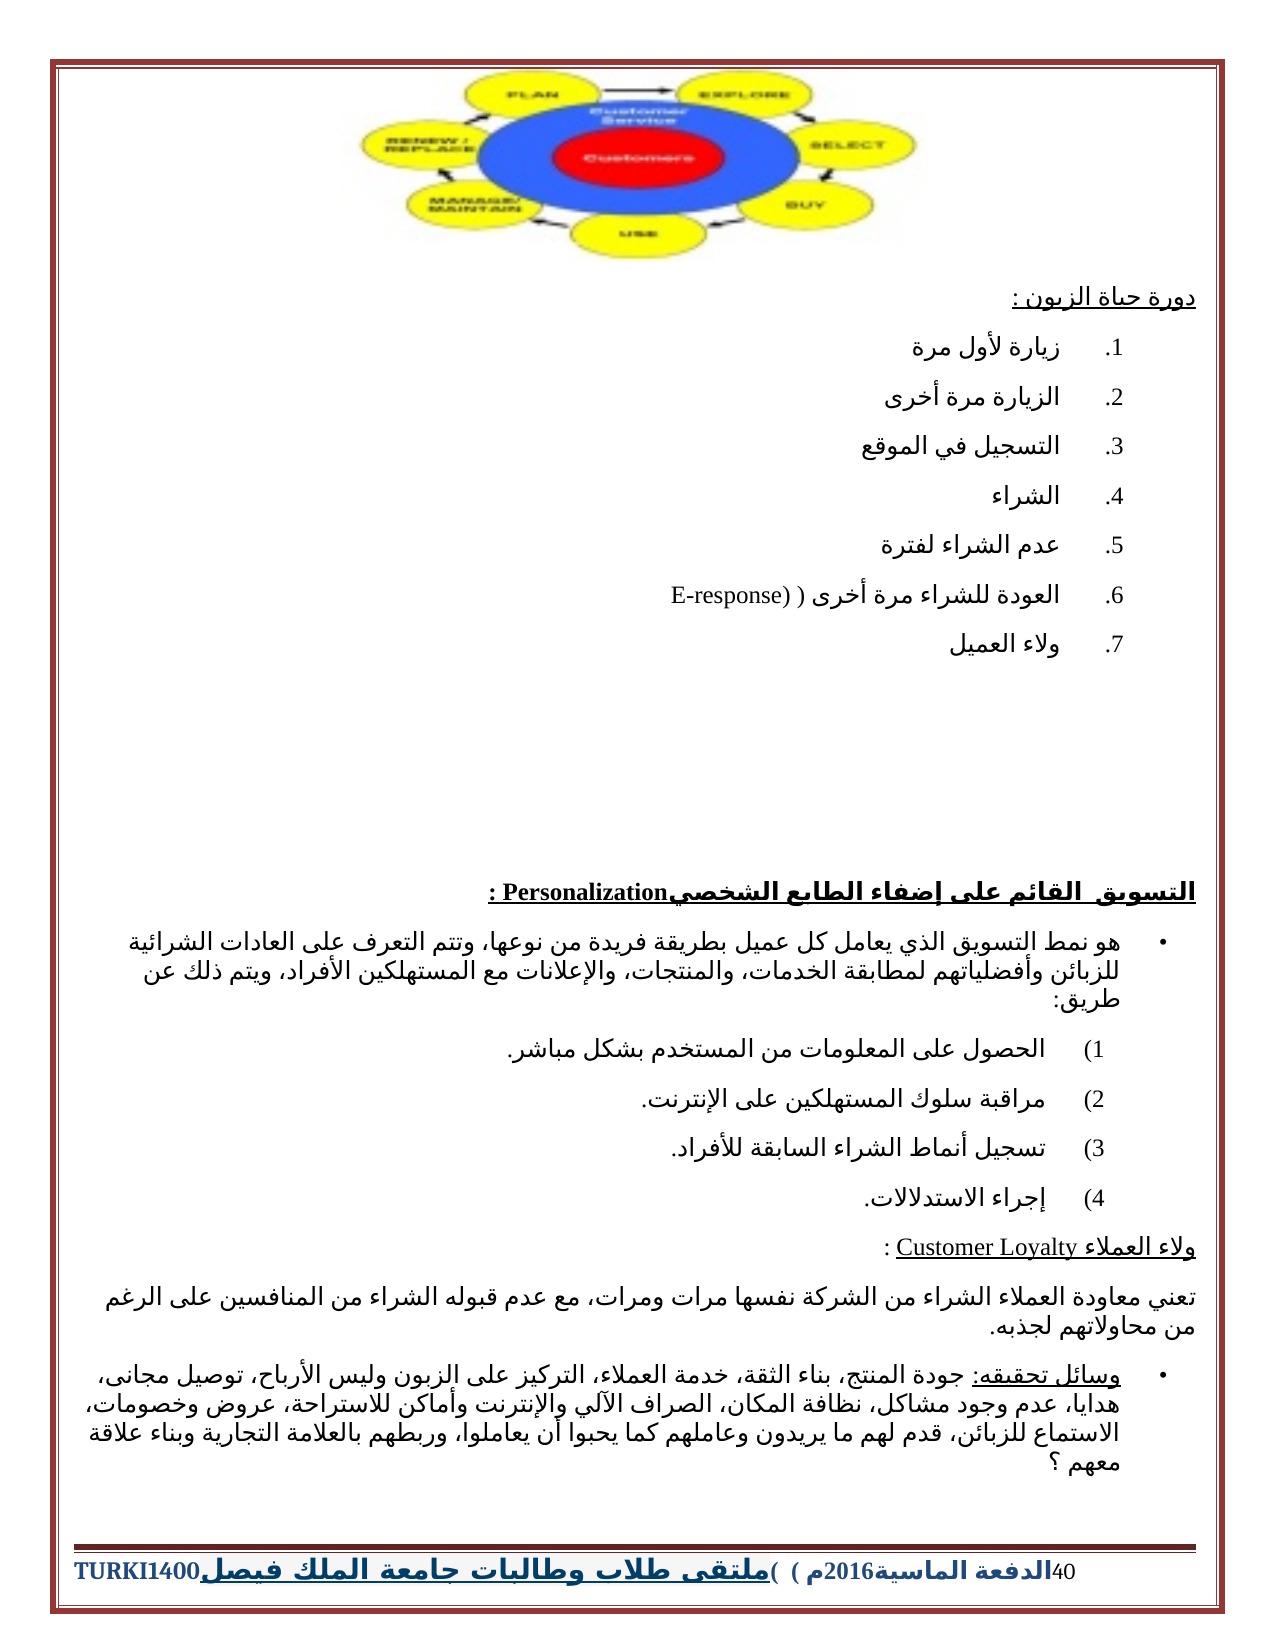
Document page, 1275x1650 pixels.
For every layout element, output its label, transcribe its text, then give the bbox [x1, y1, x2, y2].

list إجراء الاستدلالات. [74, 1183, 1083, 1212]
list هو نمط التسويق الذي يعامل كل عميل بطريقة فريدة من نوعها، وتتم التعرف على العادات الشرائية للزبائن وأفضلياتهم لمطابقة الخدمات، والمنتجات، والإعلانات مع المستهلكين الأفراد، ويتم ذلك عن طريق: [74, 927, 1158, 1013]
text ولاء العملاء Customer Loyalty : [74, 1232, 1196, 1261]
text دورة حياة الزبون : [74, 282, 1196, 311]
text تعني معاودة العملاء الشراء من الشركة نفسها مرات ومرات، مع عدم قبوله الشراء من المنافسين على الرغم من محاولاتهم لجذبه. [74, 1282, 1196, 1339]
list تسجيل أنماط الشراء السابقة للأفراد. [74, 1133, 1083, 1162]
list الحصول على المعلومات من المستخدم بشكل مباشر. [74, 1034, 1083, 1063]
list وسائل تحقيقه: جودة المنتج، بناء الثقة، خدمة العملاء، التركيز على الزبون وليس الأرباح، توصيل مجانى، هدايا، عدم وجود مشاكل، نظافة المكان، الصراف الآلي والإنترنت وأماكن للاستراحة، عروض وخصومات، الاستماع للزبائن، قدم لهم ما يريدون وعاملهم كما يحبوا أن يعاملوا، وربطهم بالعلامة التجارية وبناء علاقة معهم ؟ [74, 1360, 1158, 1475]
list العودة للشراء مرة أخرى ( (E-response [74, 580, 1105, 609]
list الشراء [74, 481, 1105, 509]
picture [340, 69, 930, 262]
list الزيارة مرة أخرى [74, 382, 1105, 410]
text التسويق القائم على إضفاء الطابع الشخصيPersonalization : [74, 877, 1196, 906]
list مراقبة سلوك المستهلكين على الإنترنت. [74, 1084, 1083, 1112]
list ولاء العميل [74, 629, 1105, 658]
list التسجيل في الموقع [74, 431, 1105, 460]
list زيارة لأول مرة [74, 332, 1105, 361]
list عدم الشراء لفترة [74, 530, 1105, 559]
